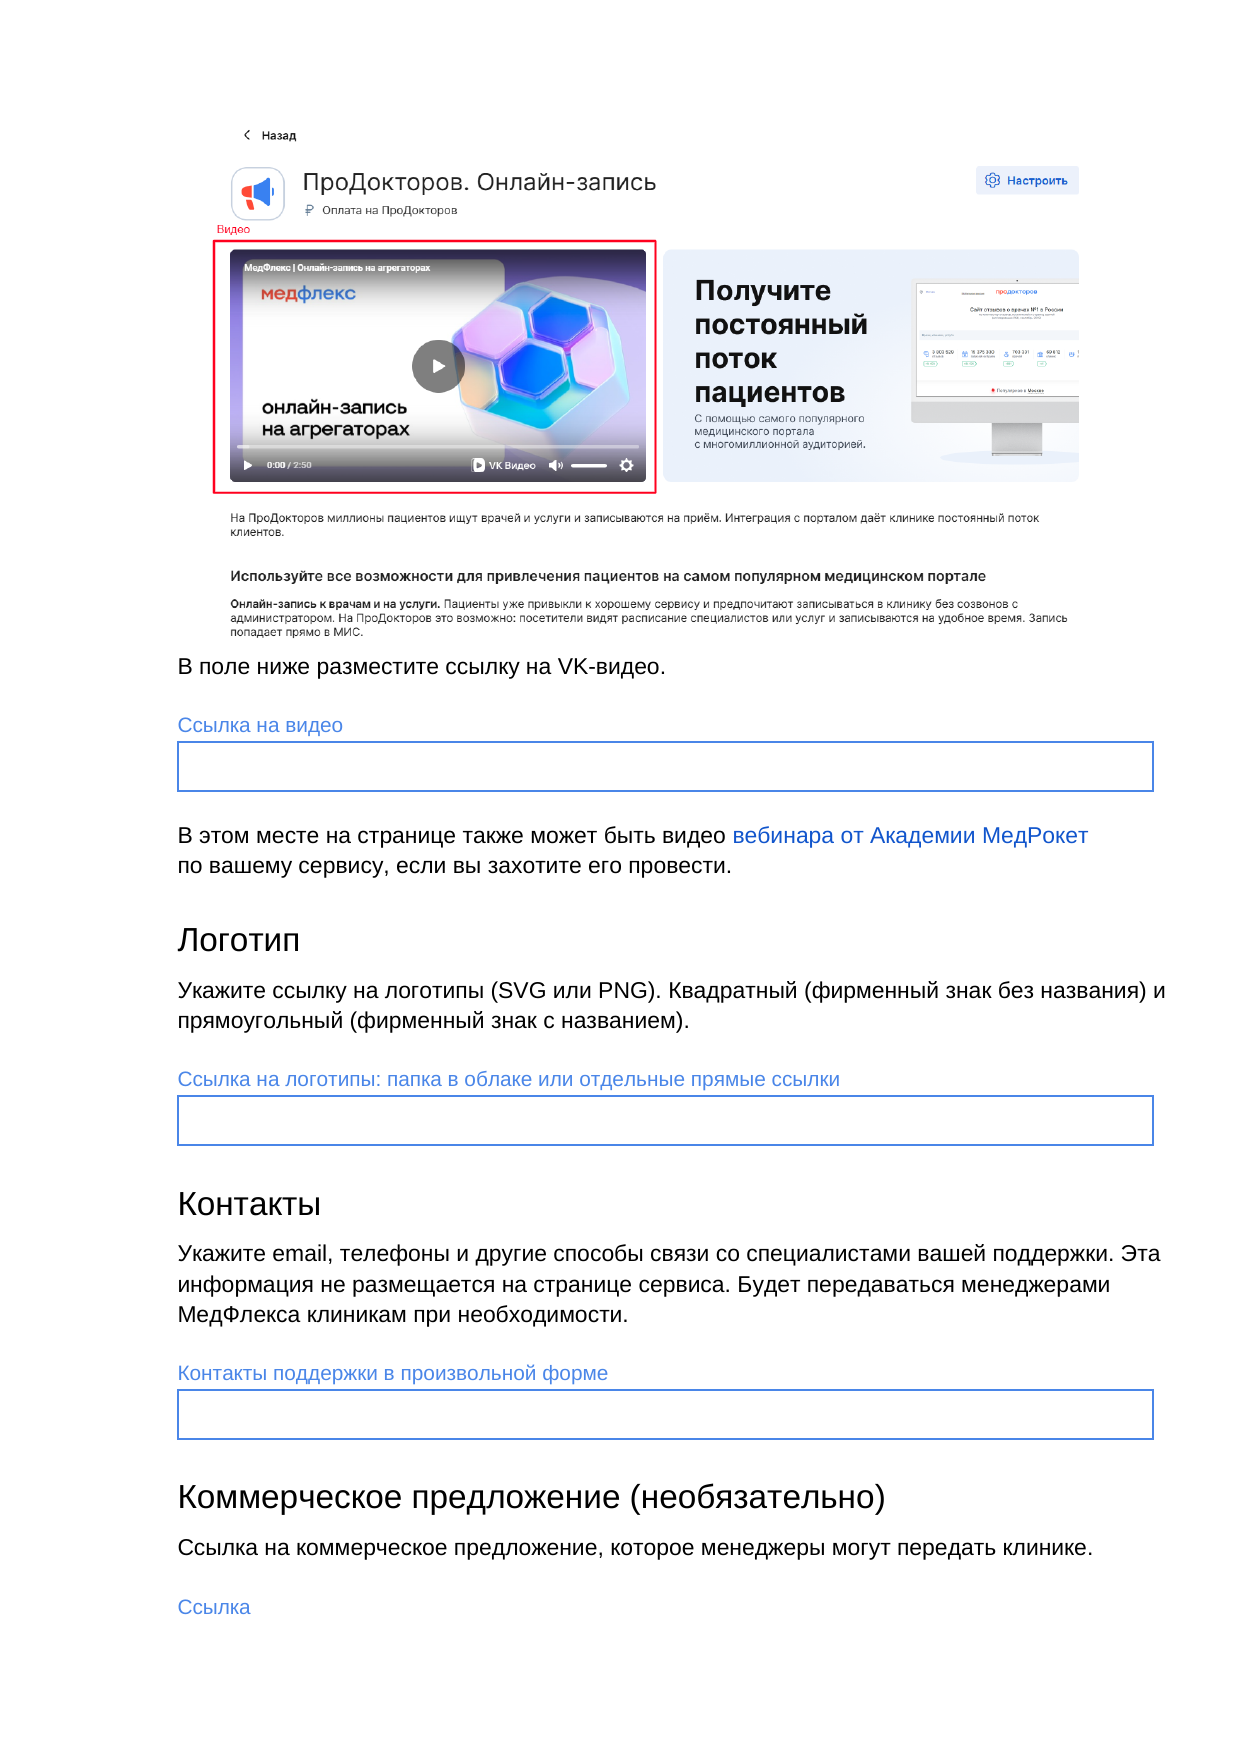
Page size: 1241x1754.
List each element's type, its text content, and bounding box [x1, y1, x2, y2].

table_header [179, 743, 1152, 790]
subtitle Логотип [177, 920, 1200, 958]
picture [162, 118, 1137, 649]
subtitle Коммерческое предложение (необязательно) [177, 1477, 1200, 1516]
table_header [179, 1097, 1152, 1144]
text Ссылка на логотипы: папка в облаке или отдельные прямые ссылки [177, 1067, 1200, 1091]
text В поле ниже разместите ссылку на VK-видео. [177, 653, 1200, 679]
table_header [179, 1391, 1152, 1438]
subtitle Контакты [177, 1184, 1200, 1222]
text Ссылка на видео [177, 713, 1200, 737]
text Укажите email, телефоны и другие способы связи со специалистами вашей поддержки. Эта информация не размещается на странице сервиса. Будет передаваться менеджерами МедФлекса клиникам при необходимости. [177, 1240, 1200, 1327]
text Контакты поддержки в произвольной форме [177, 1361, 1200, 1385]
text по вашему сервису, если вы захотите его провести. [177, 852, 1200, 879]
text Ссылка на коммерческое предложение, которое менеджеры могут передать клинике. [177, 1534, 1200, 1561]
text В этом месте на странице также может быть видео вебинара от Академии МедРокет [177, 822, 1200, 848]
text Укажите ссылку на логотипы (SVG или PNG). Квадратный (фирменный знак без названия) и прямоугольный (фирменный знак с названием). [177, 977, 1200, 1033]
text Ссылка [177, 1594, 1200, 1618]
